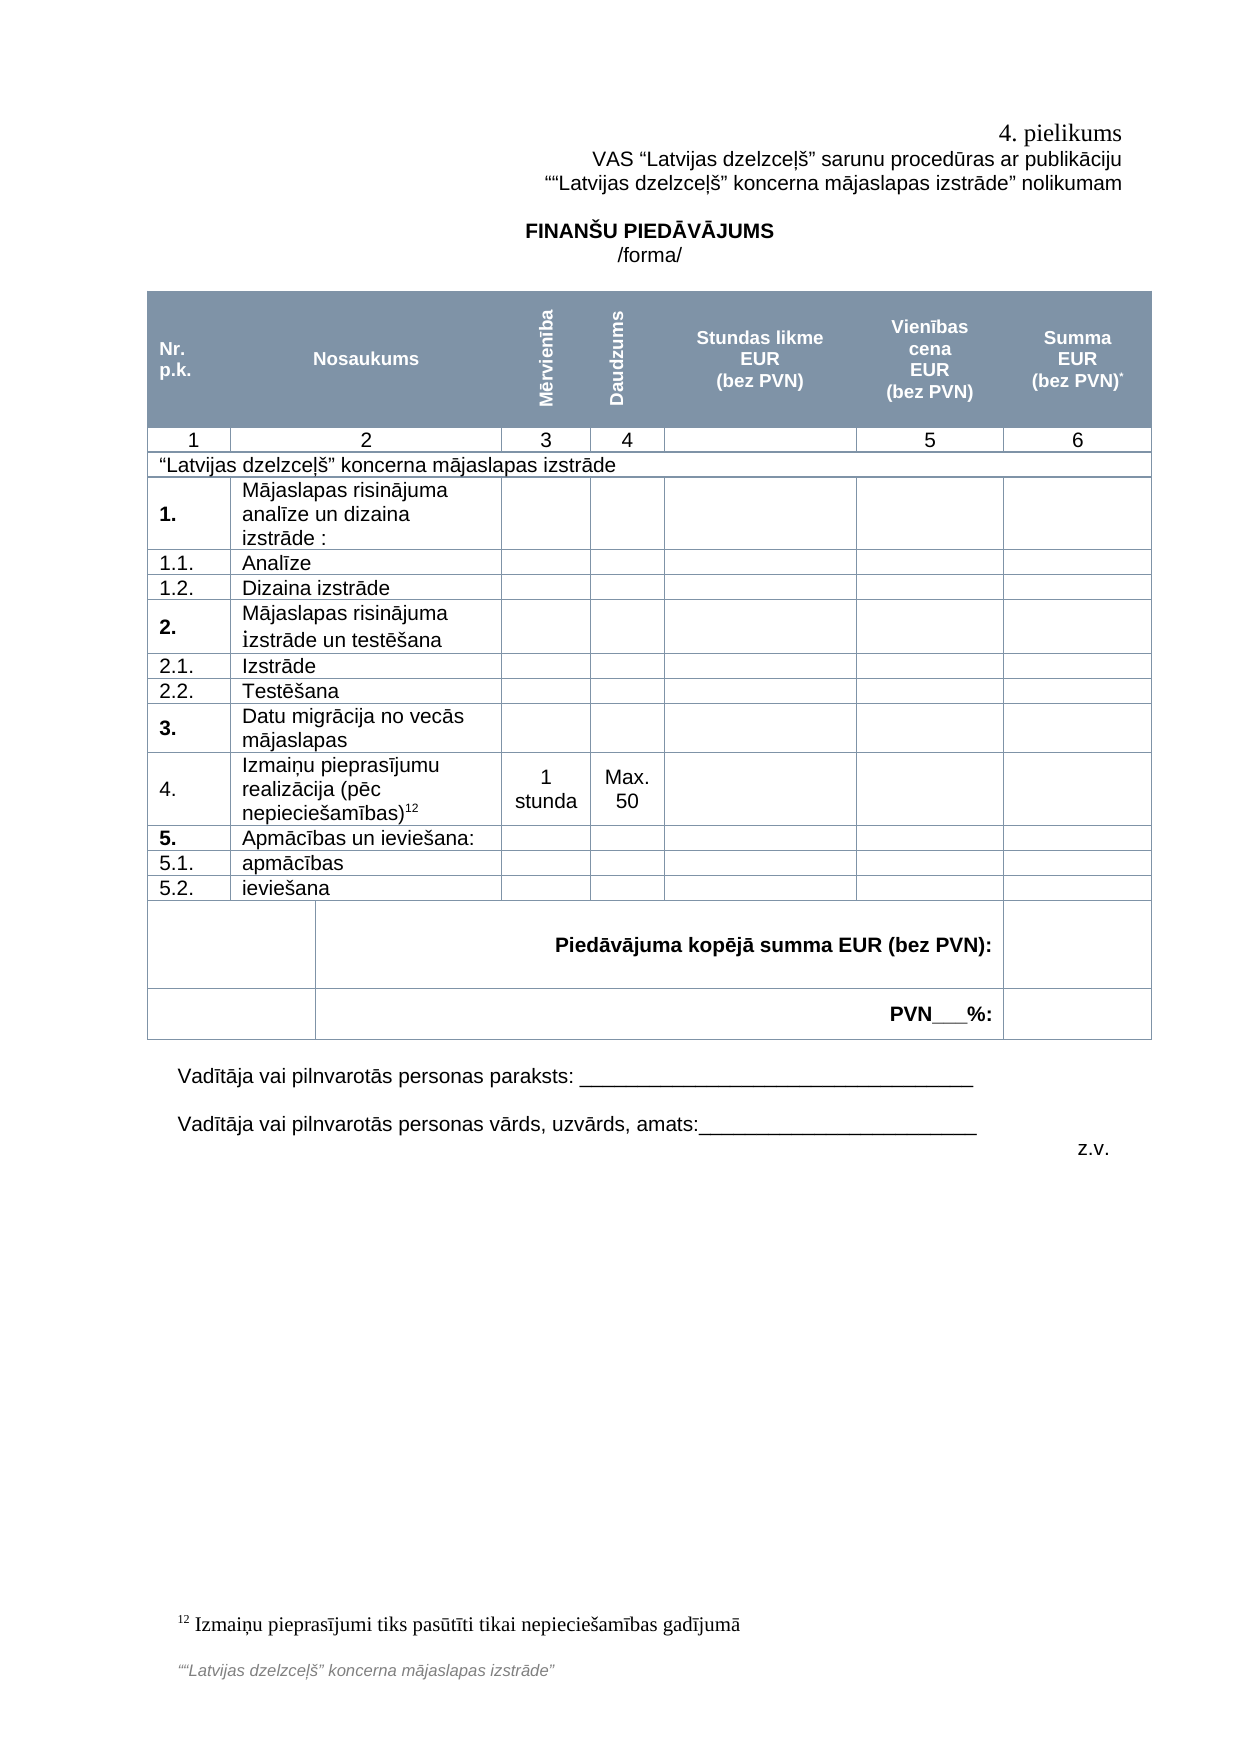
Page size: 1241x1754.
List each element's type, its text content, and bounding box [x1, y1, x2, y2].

table_cell [665, 654, 856, 678]
table_cell [1004, 478, 1151, 549]
table_cell “Latvijas dzelzceļš” koncerna mājaslapas izstrāde [148, 453, 1151, 476]
table_header Summa EUR (bez PVN)* [1004, 292, 1151, 426]
table_cell [591, 600, 664, 653]
table_cell [1004, 550, 1151, 574]
table_cell [502, 575, 590, 599]
table_cell 5.2. [148, 876, 230, 900]
table_cell 3. [148, 704, 230, 752]
table_cell [665, 826, 856, 850]
text Vadītāja vai pilnvarotās personas vārds, uzvārds, amats:________________________ [177, 1112, 1122, 1136]
table_cell ieviešana [231, 876, 501, 900]
table_cell [857, 876, 1003, 900]
table_cell [665, 600, 856, 653]
table_cell apmācības [231, 851, 501, 875]
table_cell 6 [1004, 428, 1151, 451]
table_cell [857, 851, 1003, 875]
table_cell [665, 876, 856, 900]
table_cell 4 [591, 428, 664, 451]
table_cell [591, 851, 664, 875]
table_header Mērvienība [502, 292, 590, 426]
table_cell 1 stunda [502, 753, 590, 825]
table_cell Izmaiņu pieprasījumu realizācija (pēc nepieciešamības) [231, 753, 501, 825]
table_cell [1004, 575, 1151, 599]
table_cell [857, 478, 1003, 549]
text 4. pielikums [177, 118, 1122, 147]
table_cell [502, 679, 590, 703]
table_cell [591, 826, 664, 850]
table_cell 2 [231, 428, 501, 451]
table_cell Analīze [231, 550, 501, 574]
table_cell [1004, 826, 1151, 850]
table_cell [665, 851, 856, 875]
table_header Stundas likme EUR (bez PVN) [665, 292, 856, 426]
table_cell [857, 704, 1003, 752]
table_cell 5.1. [148, 851, 230, 875]
table_cell 3 [502, 428, 590, 451]
table_cell [665, 753, 856, 825]
table_cell 2.2. [148, 679, 230, 703]
table_cell Mājaslapas risinājuma analīze un dizaina izstrāde : [231, 478, 501, 549]
table_cell [502, 851, 590, 875]
table_cell [665, 428, 856, 451]
table_cell Piedāvājuma kopējā summa EUR (bez PVN): [316, 901, 1003, 988]
table_cell 2. [148, 600, 230, 653]
table_cell 1 [148, 428, 230, 451]
table_cell [1004, 600, 1151, 653]
table_cell [502, 550, 590, 574]
table_cell [502, 876, 590, 900]
text VAS “Latvijas dzelzceļš” sarunu procedūras ar publikāciju [177, 147, 1122, 171]
table_cell [502, 600, 590, 653]
text Vadītāja vai pilnvarotās personas paraksts: __________________________________ [177, 1064, 1122, 1088]
table_cell Testēšana [231, 679, 501, 703]
table_cell 5 [857, 428, 1003, 451]
table_cell [665, 575, 856, 599]
table_header Daudzums [591, 292, 664, 426]
table_cell Izstrāde [231, 654, 501, 678]
table_header Nr. p.k. [148, 292, 230, 426]
table_cell [1004, 851, 1151, 875]
table_cell [665, 478, 856, 549]
table_cell Max. 50 [591, 753, 664, 825]
table_cell [665, 550, 856, 574]
table_cell [857, 679, 1003, 703]
table_cell Dizaina izstrāde [231, 575, 501, 599]
text z.v. [177, 1136, 1122, 1159]
table_cell 2.1. [148, 654, 230, 678]
table_cell 1.1. [148, 550, 230, 574]
table_cell [591, 575, 664, 599]
table_cell [1004, 989, 1151, 1039]
table_cell [1004, 753, 1151, 825]
table_cell [857, 826, 1003, 850]
table_header Vienības cena EUR (bez PVN) [857, 292, 1003, 426]
table_cell [857, 575, 1003, 599]
text /forma/ [177, 243, 1122, 267]
table_cell PVN___%: [316, 989, 1003, 1039]
table_cell [1004, 654, 1151, 678]
table_cell 1.2. [148, 575, 230, 599]
table_cell [1004, 679, 1151, 703]
table_cell [1004, 704, 1151, 752]
table_cell [502, 654, 590, 678]
table_cell [591, 478, 664, 549]
table_cell [591, 679, 664, 703]
table_cell [665, 679, 856, 703]
table_cell Apmācības un ieviešana: [231, 826, 501, 850]
table_header Nosaukums [231, 292, 501, 426]
table_cell [591, 654, 664, 678]
table_cell [1004, 901, 1151, 988]
table_cell 5. [148, 826, 230, 850]
table_cell [502, 478, 590, 549]
text FINANŠU PIEDĀVĀJUMS [177, 219, 1122, 243]
table_cell [591, 704, 664, 752]
table_cell [148, 989, 315, 1039]
table_cell [857, 550, 1003, 574]
table_cell [502, 704, 590, 752]
table_cell [857, 600, 1003, 653]
table_cell [1004, 876, 1151, 900]
table_cell [857, 753, 1003, 825]
table_cell Datu migrācija no vecās mājaslapas [231, 704, 501, 752]
table_cell [591, 550, 664, 574]
table_cell [665, 704, 856, 752]
table_cell [591, 876, 664, 900]
table_cell Mājaslapas risinājuma izstrāde un testēšana [231, 600, 501, 653]
table_cell 4. [148, 753, 230, 825]
table_cell [857, 654, 1003, 678]
text ““Latvijas dzelzceļš” koncerna mājaslapas izstrāde” nolikumam [177, 171, 1122, 195]
table_cell [502, 826, 590, 850]
table_cell [148, 901, 315, 988]
table_cell 1. [148, 478, 230, 549]
